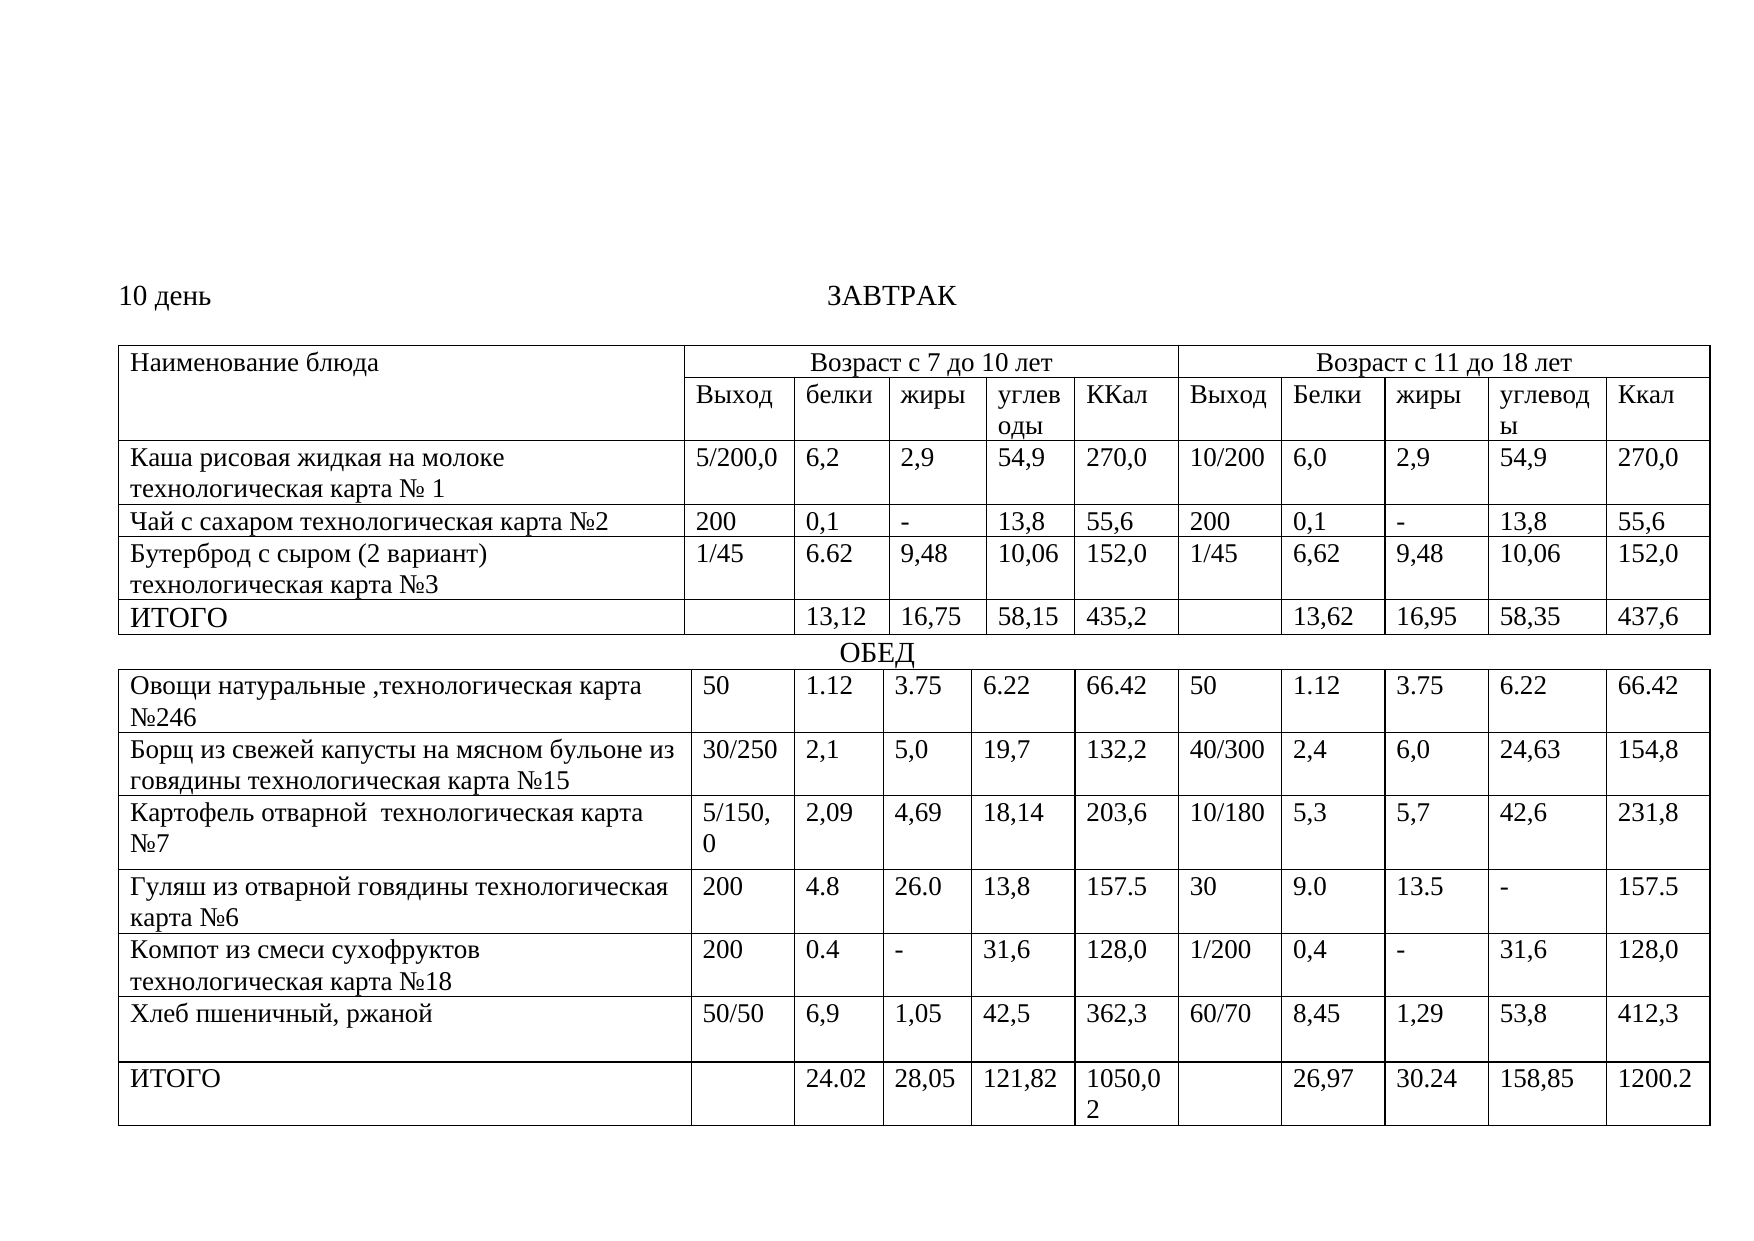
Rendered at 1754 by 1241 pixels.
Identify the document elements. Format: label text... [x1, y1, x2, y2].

text 10 день ЗАВТРАК [118, 278, 1636, 311]
table_cell 0,1 [795, 505, 889, 536]
table_cell 58,15 [987, 600, 1074, 634]
table_cell 5,0 [884, 733, 971, 795]
table_cell 152,0 [1075, 537, 1178, 599]
table_cell ИТОГО [119, 1063, 691, 1125]
table_cell 6.62 [795, 537, 889, 599]
table_cell 5,7 [1386, 796, 1488, 869]
text ОБЕД [118, 635, 1636, 668]
table_cell 4,69 [884, 796, 971, 869]
table_cell 10,06 [1489, 537, 1606, 599]
table_cell 435,2 [1075, 600, 1178, 634]
table_cell Картофель отварной технологическая карта №7 [119, 796, 691, 869]
table_cell 1050,02 [1076, 1063, 1178, 1125]
table_cell 6,0 [1282, 441, 1384, 504]
table_header 6.22 [1489, 670, 1606, 732]
table_cell 158,85 [1489, 1063, 1606, 1125]
table_cell 54,9 [1489, 441, 1606, 504]
table_cell 13.5 [1386, 870, 1488, 932]
table_cell [692, 1063, 794, 1125]
table_cell 152,0 [1607, 537, 1709, 599]
table_cell 157.5 [1076, 870, 1178, 932]
table_cell 26.0 [884, 870, 971, 932]
table_cell 10,06 [987, 537, 1074, 599]
table_cell 1/45 [1179, 537, 1281, 599]
table_cell 16,75 [890, 600, 986, 634]
table_cell Компот из смеси сухофруктов технологическая карта №18 [119, 934, 691, 996]
table_cell - [1386, 934, 1488, 996]
table_cell 362,3 [1076, 997, 1178, 1061]
table_cell 53,8 [1489, 997, 1606, 1061]
table_cell белки [795, 378, 889, 440]
table_cell 2,09 [795, 796, 883, 869]
table_cell 203,6 [1076, 796, 1178, 869]
table_cell 2,9 [1386, 441, 1488, 504]
table_cell 5/200,0 [685, 441, 794, 504]
table_cell 200 [685, 505, 794, 536]
table_cell 30.24 [1386, 1063, 1488, 1125]
table_cell 28,05 [884, 1063, 971, 1125]
table_cell 55,6 [1607, 505, 1709, 536]
table_cell 55,6 [1075, 505, 1178, 536]
table_header 50 [692, 670, 794, 732]
table_cell Хлеб пшеничный, ржаной [119, 997, 691, 1061]
table_cell 1,29 [1386, 997, 1488, 1061]
table_header 50 [1179, 670, 1281, 732]
table_cell [685, 600, 794, 634]
table_cell углеводы [1489, 378, 1606, 440]
table_cell - [890, 505, 986, 536]
table_cell ККал [1075, 378, 1178, 440]
table_cell 13,8 [987, 505, 1074, 536]
table_cell ИТОГО [119, 600, 684, 634]
table_cell 24.02 [795, 1063, 883, 1125]
table_cell Выход [1179, 378, 1281, 440]
table_cell 8,45 [1282, 997, 1384, 1061]
table_cell жиры [890, 378, 986, 440]
table_cell 6,9 [795, 997, 883, 1061]
table_cell 54,9 [987, 441, 1074, 504]
table_cell 200 [692, 934, 794, 996]
table_cell 13,12 [795, 600, 889, 634]
table_cell 128,0 [1076, 934, 1178, 996]
table_cell 121,82 [972, 1063, 1074, 1125]
table_cell 5/150,0 [692, 796, 794, 869]
table_header Овощи натуральные ,технологическая карта №246 [119, 670, 691, 732]
table_cell 10/200 [1179, 441, 1281, 504]
table_cell 437,6 [1607, 600, 1709, 634]
table_cell 2,1 [795, 733, 883, 795]
table_cell Выход [685, 378, 794, 440]
table_cell Гуляш из отварной говядины технологическая карта №6 [119, 870, 691, 932]
table_cell 2,9 [890, 441, 986, 504]
table_cell 157.5 [1607, 870, 1709, 932]
table_cell 1,05 [884, 997, 971, 1061]
table_cell Каша рисовая жидкая на молоке технологическая карта № 1 [119, 441, 684, 504]
table_cell 6,62 [1282, 537, 1384, 599]
table_cell 42,5 [972, 997, 1074, 1061]
table_cell 18,14 [972, 796, 1074, 869]
table_cell 0.4 [795, 934, 883, 996]
table_cell - [1489, 870, 1606, 932]
table_cell 4.8 [795, 870, 883, 932]
table_cell 9,48 [890, 537, 986, 599]
table_cell 412,3 [1607, 997, 1709, 1061]
table_cell 9.0 [1282, 870, 1384, 932]
table_cell 0,1 [1282, 505, 1384, 536]
table_cell 231,8 [1607, 796, 1709, 869]
table_header Наименование блюда [119, 346, 684, 440]
table_header 6.22 [972, 670, 1074, 732]
table_cell 9,48 [1386, 537, 1488, 599]
table_header 3.75 [1386, 670, 1488, 732]
table_cell 31,6 [1489, 934, 1606, 996]
table_cell 10/180 [1179, 796, 1281, 869]
table_cell 13,8 [1489, 505, 1606, 536]
table_cell 132,2 [1076, 733, 1178, 795]
table_cell 58,35 [1489, 600, 1606, 634]
table_cell 40/300 [1179, 733, 1281, 795]
table_cell 200 [692, 870, 794, 932]
table_cell Ккал [1607, 378, 1709, 440]
table_header Возраст с 7 до 10 лет [685, 346, 1178, 377]
table_cell 42,6 [1489, 796, 1606, 869]
table_cell 13,8 [972, 870, 1074, 932]
table_header 66.42 [1076, 670, 1178, 732]
table_cell жиры [1386, 378, 1488, 440]
table_cell - [1386, 505, 1488, 536]
table_cell [1179, 600, 1281, 634]
table_cell 50/50 [692, 997, 794, 1061]
table_cell Борщ из свежей капусты на мясном бульоне из говядины технологическая карта №15 [119, 733, 691, 795]
table_cell 154,8 [1607, 733, 1709, 795]
table_cell 270,0 [1075, 441, 1178, 504]
table_cell 31,6 [972, 934, 1074, 996]
table_cell 60/70 [1179, 997, 1281, 1061]
table_cell Бутерброд с сыром (2 вариант) технологическая карта №3 [119, 537, 684, 599]
table_cell 0,4 [1282, 934, 1384, 996]
table_cell 1/200 [1179, 934, 1281, 996]
table_cell 30/250 [692, 733, 794, 795]
table_cell 26,97 [1282, 1063, 1384, 1125]
table_cell 1/45 [685, 537, 794, 599]
table_cell 16,95 [1386, 600, 1488, 634]
table_cell Белки [1282, 378, 1384, 440]
table_cell 5,3 [1282, 796, 1384, 869]
table_cell Чай с сахаром технологическая карта №2 [119, 505, 684, 536]
table_header 1.12 [795, 670, 883, 732]
table_cell углеводы [987, 378, 1074, 440]
table_header 3.75 [884, 670, 971, 732]
table_cell 6,2 [795, 441, 889, 504]
table_header 66.42 [1607, 670, 1709, 732]
table_cell [1179, 1063, 1281, 1125]
table_header 1.12 [1282, 670, 1384, 732]
table_cell - [884, 934, 971, 996]
table_cell 30 [1179, 870, 1281, 932]
table_cell 2,4 [1282, 733, 1384, 795]
table_header Возраст с 11 до 18 лет [1179, 346, 1709, 377]
table_cell 19,7 [972, 733, 1074, 795]
table_cell 24,63 [1489, 733, 1606, 795]
table_cell 13,62 [1282, 600, 1384, 634]
table_cell 1200.2 [1607, 1063, 1709, 1125]
table_cell 270,0 [1607, 441, 1709, 504]
table_cell 200 [1179, 505, 1281, 536]
table_cell 6,0 [1386, 733, 1488, 795]
table_cell 128,0 [1607, 934, 1709, 996]
